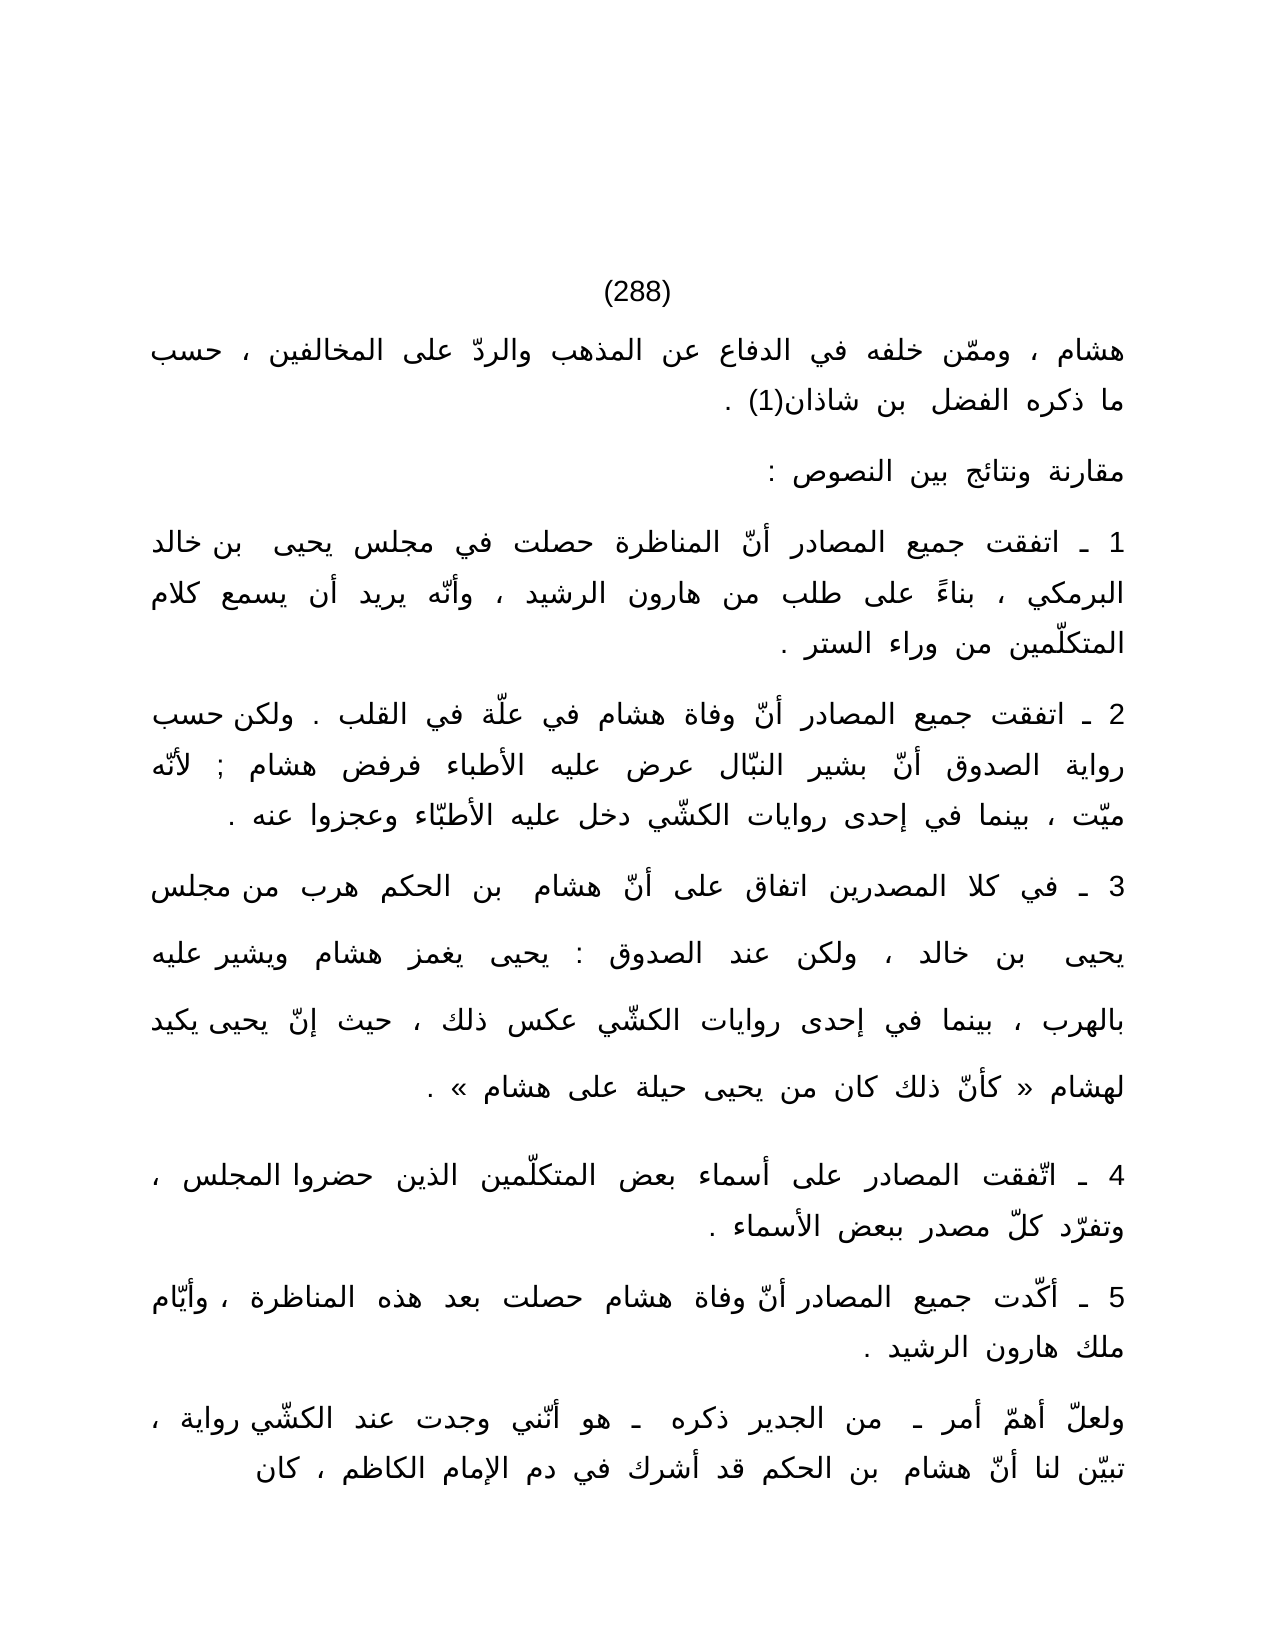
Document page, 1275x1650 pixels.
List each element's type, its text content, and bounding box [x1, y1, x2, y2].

text مقارنة ونتائج بين النصوص : [150, 454, 1125, 488]
text (288) [150, 273, 1125, 307]
text 2 ـ اتفقت جميع المصادر أنّ وفاة هشام في علّة في القلب . ولكن حسب رواية الصدوق أنّ بشير النبّال عرض عليه الأطباء فرفض هشام ; لأنّه ميّت ، بينما في إحدى روايات الكشّي دخل عليه الأطبّاء وعجزوا عنه . [150, 697, 1125, 831]
text ولعلّ أهمّ أمر ـ من الجدير ذكره ـ هو أنّني وجدت عند الكشّي رواية ، تبيّن لنا أنّ هشام بن الحكم قد أشرك في دم الإمام الكاظم ، كان [150, 1401, 1125, 1485]
text 1 ـ اتفقت جميع المصادر أنّ المناظرة حصلت في مجلس يحيى بن خالد البرمكي ، بناءً على طلب من هارون الرشيد ، وأنّه يريد أن يسمع كلام المتكلّمين من وراء الستر . [150, 526, 1125, 660]
text 5 ـ أكّدت جميع المصادر أنّ وفاة هشام حصلت بعد هذه المناظرة ، وأيّام ملك هارون الرشيد . [150, 1280, 1125, 1363]
text هشام ، وممّن خلفه في الدفاع عن المذهب والردّ على المخالفين ، حسب ما ذكره الفضل بن شاذان(1) . [150, 333, 1125, 417]
text 4 ـ اتّفقت المصادر على أسماء بعض المتكلّمين الذين حضروا المجلس ، وتفرّد كلّ مصدر ببعض الأسماء . [150, 1158, 1125, 1242]
text 3 ـ في كلا المصدرين اتفاق على أنّ هشام بن الحكم هرب من مجلس يحيى بن خالد ، ولكن عند الصدوق : يحيى يغمز هشام ويشير عليه بالهرب ، بينما في إحدى روايات الكشّي عكس ذلك ، حيث إنّ يحيى يكيد لهشام « كأنّ ذلك كان من يحيى حيلة على هشام » . [150, 869, 1125, 1104]
